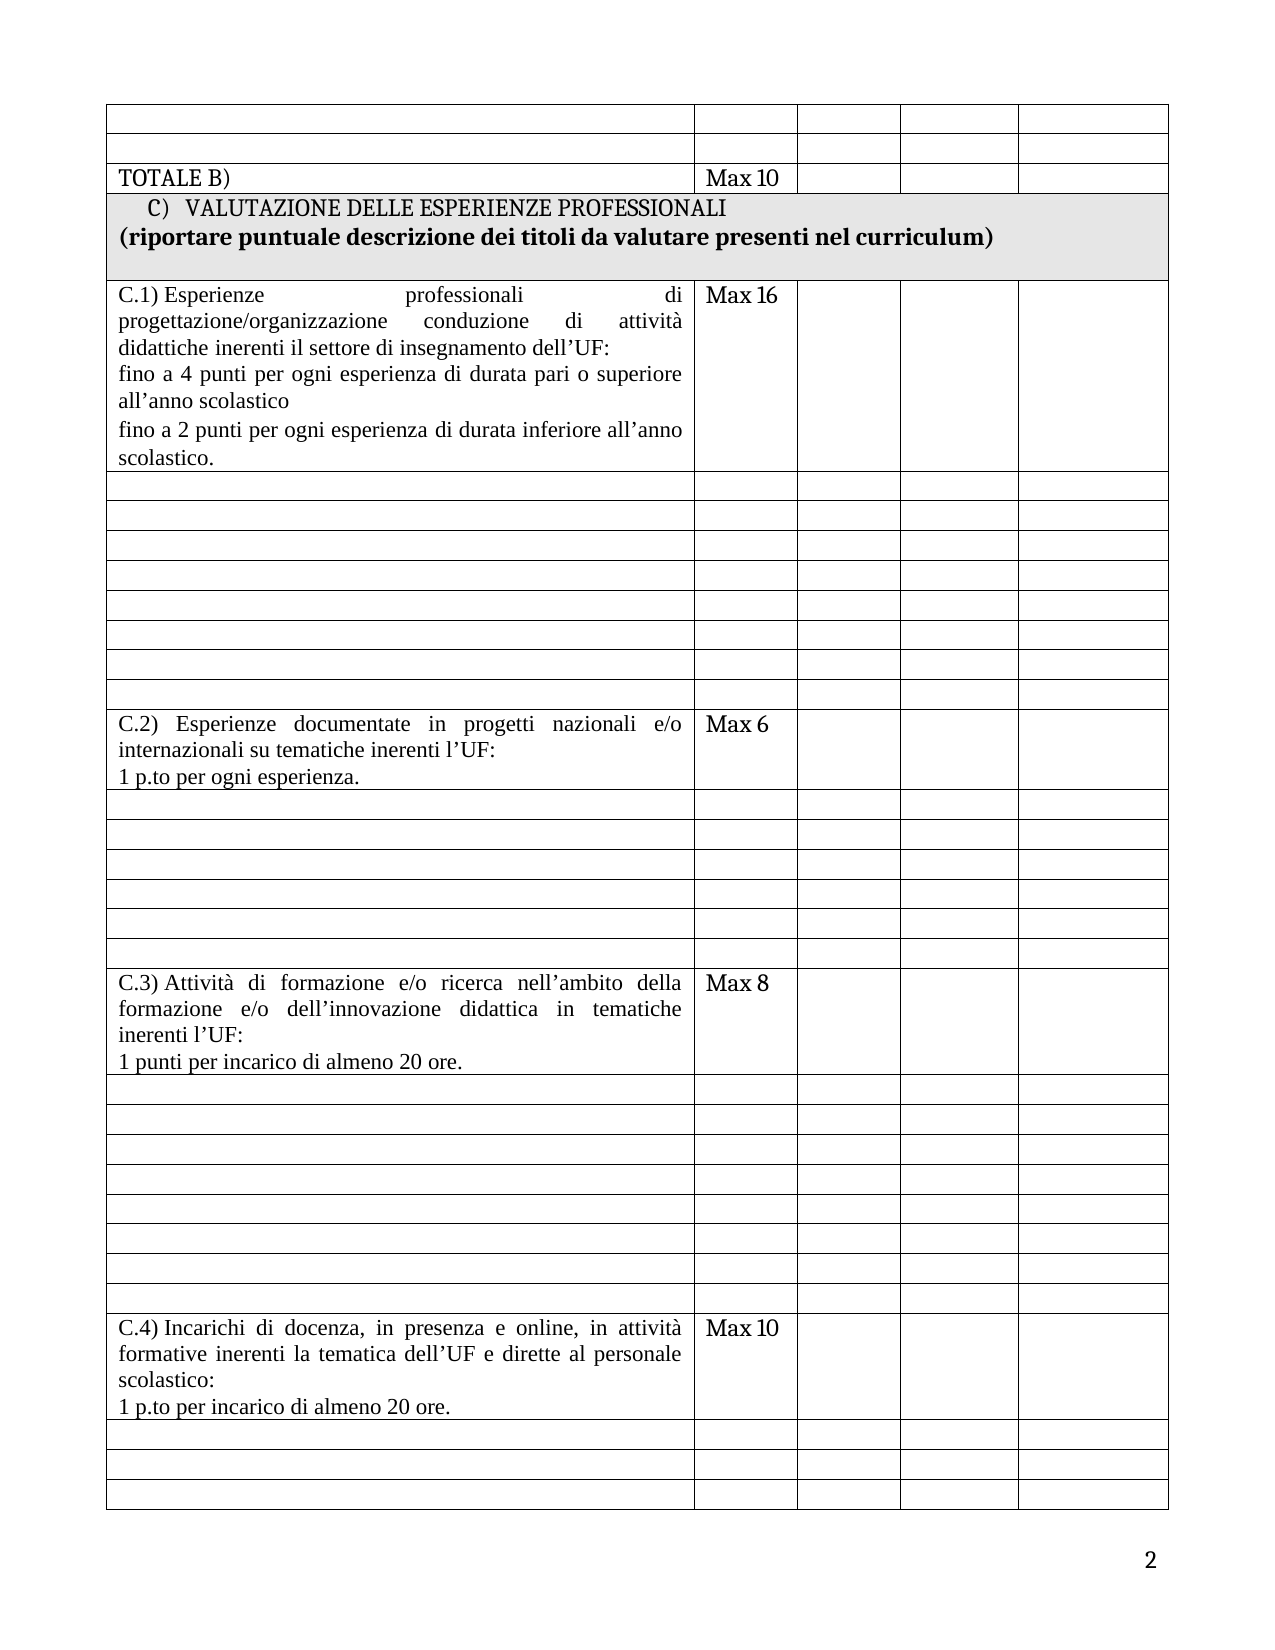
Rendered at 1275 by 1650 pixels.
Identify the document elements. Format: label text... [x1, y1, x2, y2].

table_cell [1019, 1224, 1168, 1253]
table_cell [1019, 850, 1168, 878]
table_cell [695, 880, 797, 908]
table_cell [901, 1450, 1018, 1479]
table_cell [107, 880, 694, 908]
table_cell [695, 531, 797, 560]
table_cell Max 10 [695, 1314, 797, 1419]
table_cell [1019, 1450, 1168, 1479]
table_cell [1019, 472, 1168, 500]
table_cell [901, 939, 1018, 968]
table_cell [1019, 680, 1168, 709]
table_cell [901, 164, 1018, 193]
table_cell [798, 501, 900, 530]
table_cell [798, 650, 900, 679]
table_cell [107, 105, 694, 133]
table_cell Max 6 [695, 710, 797, 789]
table_cell [695, 472, 797, 500]
table_cell [1019, 1135, 1168, 1164]
table_cell [798, 1165, 900, 1193]
table_cell [107, 591, 694, 619]
table_cell [901, 1314, 1018, 1419]
table_cell [798, 880, 900, 908]
table_cell [695, 820, 797, 849]
table_cell [798, 1314, 900, 1419]
table_cell [901, 969, 1018, 1074]
table_cell [1019, 621, 1168, 649]
table_cell [1019, 650, 1168, 679]
table_cell [1019, 1075, 1168, 1104]
table_cell [695, 1075, 797, 1104]
table_cell [1019, 531, 1168, 560]
table_cell [798, 531, 900, 560]
table_cell VALUTAZIONE DELLE ESPERIENZE PROFESSIONALI (riportare puntuale descrizione dei titoli da valutare presenti nel curriculum) [107, 194, 1168, 280]
table_cell [798, 790, 900, 819]
table_cell [695, 1450, 797, 1479]
table_cell [107, 1195, 694, 1223]
table_cell [695, 1284, 797, 1313]
table_cell [901, 501, 1018, 530]
table_cell [798, 909, 900, 938]
table_cell [695, 680, 797, 709]
table_cell [798, 820, 900, 849]
table_cell [798, 281, 900, 471]
table_cell [695, 561, 797, 590]
table_cell [695, 621, 797, 649]
table_cell [901, 1105, 1018, 1134]
table_cell [107, 1284, 694, 1313]
table_cell [107, 501, 694, 530]
table_cell [107, 790, 694, 819]
table_cell [1019, 1314, 1168, 1419]
table_cell Max 16 [695, 281, 797, 471]
table_cell [798, 591, 900, 619]
table_cell [901, 1135, 1018, 1164]
table_cell [107, 680, 694, 709]
table_cell [1019, 134, 1168, 163]
table_cell [695, 1224, 797, 1253]
table_cell [798, 710, 900, 789]
table_cell [695, 591, 797, 619]
table_cell [1019, 501, 1168, 530]
table_cell [798, 680, 900, 709]
table_cell [901, 1480, 1018, 1508]
table_cell Max 10 [695, 164, 797, 193]
table_cell Max 8 [695, 969, 797, 1074]
table_cell [107, 134, 694, 163]
table_cell [798, 1224, 900, 1253]
table_cell [695, 1195, 797, 1223]
table_cell [107, 1450, 694, 1479]
table_cell [1019, 561, 1168, 590]
table_cell [901, 680, 1018, 709]
table_cell [901, 820, 1018, 849]
table_cell [798, 1450, 900, 1479]
table_cell [901, 621, 1018, 649]
table_cell [901, 1420, 1018, 1449]
table_cell [107, 1135, 694, 1164]
table_cell [107, 1224, 694, 1253]
table_cell [798, 1075, 900, 1104]
table_cell [107, 1075, 694, 1104]
table_cell [798, 134, 900, 163]
table_cell [695, 939, 797, 968]
table_cell [107, 1420, 694, 1449]
table_cell [107, 820, 694, 849]
table_cell [1019, 591, 1168, 619]
table_cell [798, 1480, 900, 1508]
table_cell [798, 1105, 900, 1134]
table_cell [1019, 909, 1168, 938]
table_cell [901, 850, 1018, 878]
table_cell [901, 650, 1018, 679]
table_cell [107, 1105, 694, 1134]
table_cell [798, 1195, 900, 1223]
table_cell [1019, 281, 1168, 471]
table_cell [695, 850, 797, 878]
table_cell [901, 591, 1018, 619]
table_cell [901, 472, 1018, 500]
table_cell [798, 561, 900, 590]
table_cell [1019, 1284, 1168, 1313]
table_cell [695, 105, 797, 133]
table_cell [695, 790, 797, 819]
table_cell C.4) Incarichi di docenza, in presenza e online, in attività formative inerenti la tematica dell’UF e dirette al personale scolastico: 1 p.to per incarico di almeno 20 ore. [107, 1314, 694, 1419]
table_cell [695, 1420, 797, 1449]
table_cell [798, 939, 900, 968]
table_cell [1019, 880, 1168, 908]
table_cell [901, 281, 1018, 471]
table_cell [107, 621, 694, 649]
table_cell [1019, 1105, 1168, 1134]
table_cell [798, 1284, 900, 1313]
table_cell [1019, 969, 1168, 1074]
table_cell [901, 880, 1018, 908]
table_cell [901, 561, 1018, 590]
table_cell [695, 501, 797, 530]
table_cell [107, 561, 694, 590]
table_cell [798, 969, 900, 1074]
table_cell [107, 1165, 694, 1193]
table_cell [695, 909, 797, 938]
table_cell [1019, 710, 1168, 789]
table_cell [901, 710, 1018, 789]
table_cell [695, 1165, 797, 1193]
table_cell [107, 531, 694, 560]
table_cell [798, 105, 900, 133]
table_cell [107, 850, 694, 878]
table_cell [798, 850, 900, 878]
table_cell [901, 1165, 1018, 1193]
table_cell [901, 909, 1018, 938]
table_cell [901, 1284, 1018, 1313]
table_cell C.1) Esperienze professionali di progettazione/organizzazione conduzione di attività didattiche inerenti il settore di insegnamento dell’UF: fino a 4 punti per ogni esperienza di durata pari o superiore all’anno scolastico fino a 2 punti per ogni esperienza di durata inferiore all’anno scolastico. [107, 281, 694, 471]
table_cell C.2) Esperienze documentate in progetti nazionali e/o internazionali su tematiche inerenti l’UF: 1 p.to per ogni esperienza. [107, 710, 694, 789]
table_cell C.3) Attività di formazione e/o ricerca nell’ambito della formazione e/o dell’innovazione didattica in tematiche inerenti l’UF: 1 punti per incarico di almeno 20 ore. [107, 969, 694, 1074]
table_cell [695, 1480, 797, 1508]
table_cell [798, 621, 900, 649]
table_cell [107, 650, 694, 679]
table_cell [901, 790, 1018, 819]
table_cell [901, 1195, 1018, 1223]
table_cell TOTALE B) [107, 164, 694, 193]
table_cell [1019, 105, 1168, 133]
table_cell [695, 134, 797, 163]
table_cell [107, 939, 694, 968]
table_cell [798, 472, 900, 500]
table_cell [901, 531, 1018, 560]
table_cell [107, 472, 694, 500]
table_cell [107, 1480, 694, 1508]
table_cell [695, 1135, 797, 1164]
table_cell [901, 105, 1018, 133]
table_cell [695, 1105, 797, 1134]
table_cell [1019, 820, 1168, 849]
table_cell [901, 1254, 1018, 1283]
table_cell [901, 134, 1018, 163]
table_cell [1019, 1480, 1168, 1508]
table_cell [695, 1254, 797, 1283]
table_cell [901, 1075, 1018, 1104]
table_cell [1019, 790, 1168, 819]
table_cell [798, 1420, 900, 1449]
table_cell [1019, 164, 1168, 193]
table_cell [1019, 939, 1168, 968]
table_cell [1019, 1254, 1168, 1283]
table_cell [798, 1135, 900, 1164]
table_cell [1019, 1420, 1168, 1449]
table_cell [695, 650, 797, 679]
table_cell [107, 1254, 694, 1283]
table_cell [107, 909, 694, 938]
table_cell [901, 1224, 1018, 1253]
table_cell [1019, 1165, 1168, 1193]
table_cell [1019, 1195, 1168, 1223]
table_cell [798, 1254, 900, 1283]
table_cell [798, 164, 900, 193]
